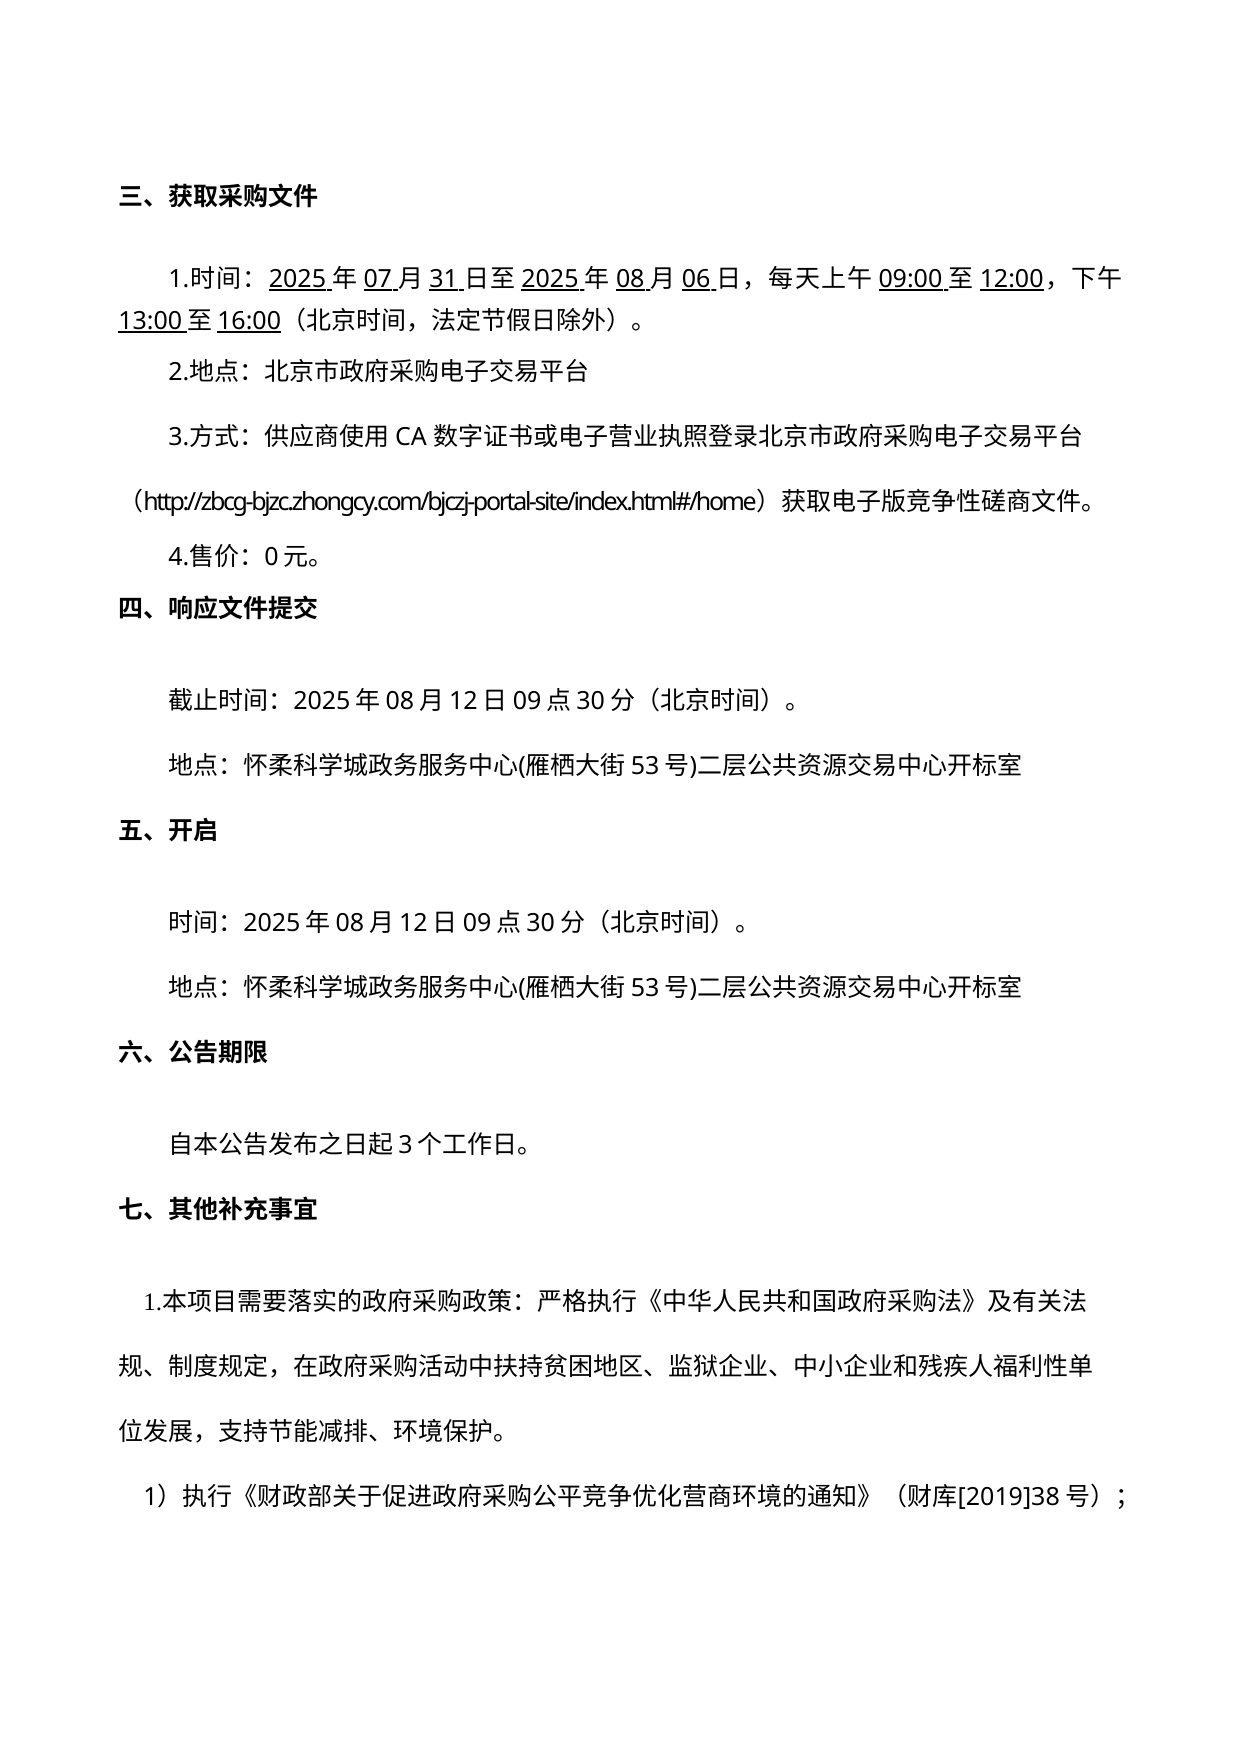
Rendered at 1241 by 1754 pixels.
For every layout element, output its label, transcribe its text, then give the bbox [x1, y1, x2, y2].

text 2.地点：北京市政府采购电子交易平台 [118, 337, 1122, 402]
text 地点：怀柔科学城政务服务中心(雁栖大街53号)二层公共资源交易中心开标室 [118, 953, 1122, 1018]
subtitle 五、开启 [118, 796, 1122, 861]
text 1.本项目需要落实的政府采购政策：严格执行《中华人民共和国政府采购法》及有关法规、制度规定，在政府采购活动中扶持贫困地区、监狱企业、中小企业和残疾人福利性单位发展，支持节能减排、环境保护。 [118, 1267, 1098, 1462]
text 1.时间：2025年07月31日至2025年08月06日，每天上午09:00至12:00，下午13:00至16:00（北京时间，法定节假日除外）。 [118, 254, 1122, 337]
subtitle 六、公告期限 [118, 1018, 1122, 1083]
text 1）执行《财政部关于促进政府采购公平竞争优化营商环境的通知》（财库[2019]38号）； [118, 1462, 1122, 1527]
text 时间：2025年08月12日09点30分（北京时间）。 [118, 888, 1122, 953]
text 地点：怀柔科学城政务服务中心(雁栖大街53号)二层公共资源交易中心开标室 [118, 731, 1122, 796]
subtitle 七、其他补充事宜 [118, 1175, 1122, 1240]
text 3.方式：供应商使用 CA 数字证书或电子营业执照登录北京市政府采购电子交易平台（http://zbcg-bjzc.zhongcy.com/bjczj-portal-site/index.html#/home）获取电子版竞争性磋商文件。 [118, 402, 1122, 532]
text 截止时间：2025年08月12日09点30分（北京时间）。 [118, 666, 1122, 731]
text 自本公告发布之日起3个工作日。 [118, 1110, 1122, 1175]
subtitle 三、获取采购文件 [118, 162, 1122, 227]
text 4.售价：0元。 [118, 532, 1122, 574]
subtitle 四、响应文件提交 [118, 574, 1122, 639]
